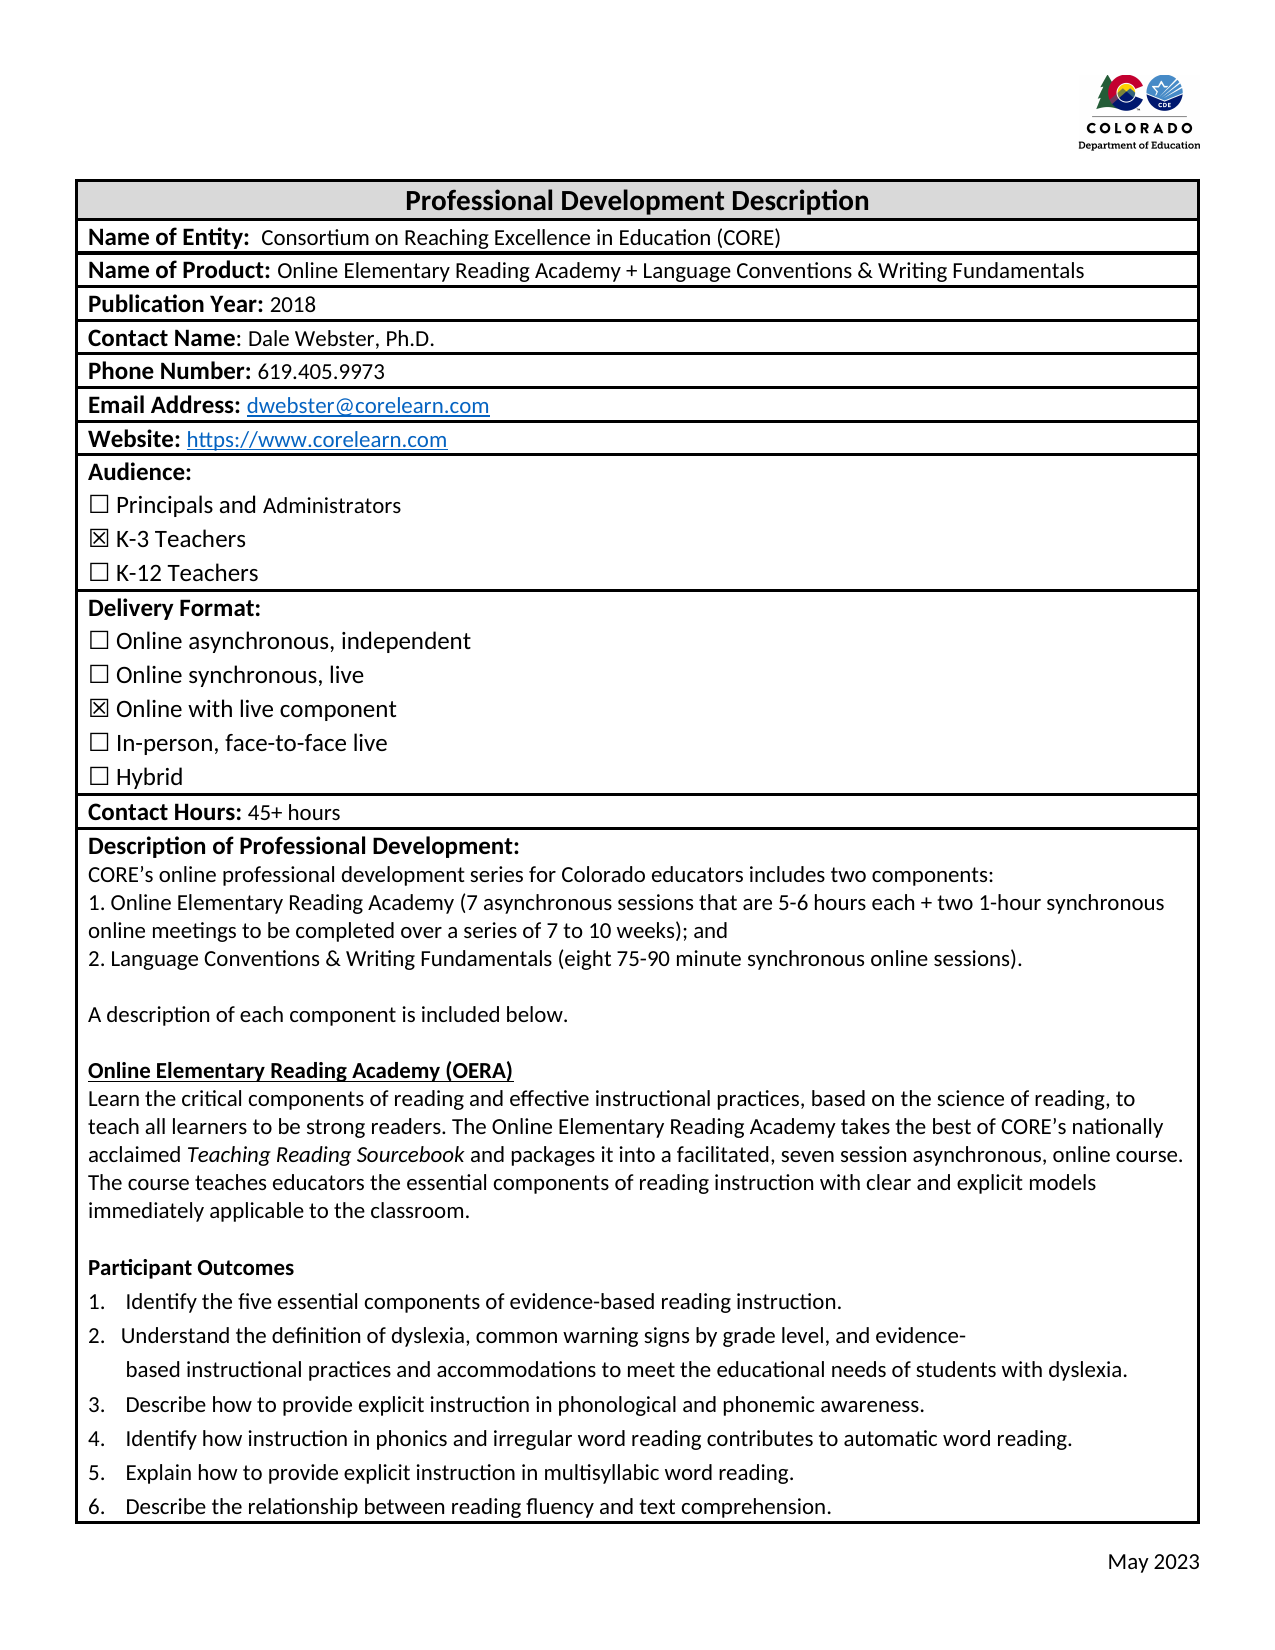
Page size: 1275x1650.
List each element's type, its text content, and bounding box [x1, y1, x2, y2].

table_cell Name of Product: Online Elementary Reading Academy + Language Conventions & Writing Fundamentals [78, 255, 1197, 285]
table_header Professional Development Description [78, 182, 1197, 218]
table_cell Delivery Format: Online asynchronous, independent Online synchronous, live Online with live component In-person, face-to-face live Hybrid [78, 592, 1197, 793]
table_cell Contact Hours: 45+ hours [78, 796, 1197, 827]
table_cell Website: https://www.corelearn.com [78, 423, 1197, 453]
picture [1078, 75, 1200, 151]
table_cell Audience: Principals and Administrators K-3 Teachers K-12 Teachers [78, 456, 1197, 589]
table_cell Email Address: dwebster@corelearn.com [78, 389, 1197, 419]
table_cell Publication Year: 2018 [78, 288, 1197, 319]
table_cell Contact Name: Dale Webster, Ph.D. [78, 322, 1197, 352]
table_cell Phone Number: 619.405.9973 [78, 355, 1197, 386]
table_cell Name of Entity: Consortium on Reaching Excellence in Education (CORE) [78, 221, 1197, 251]
